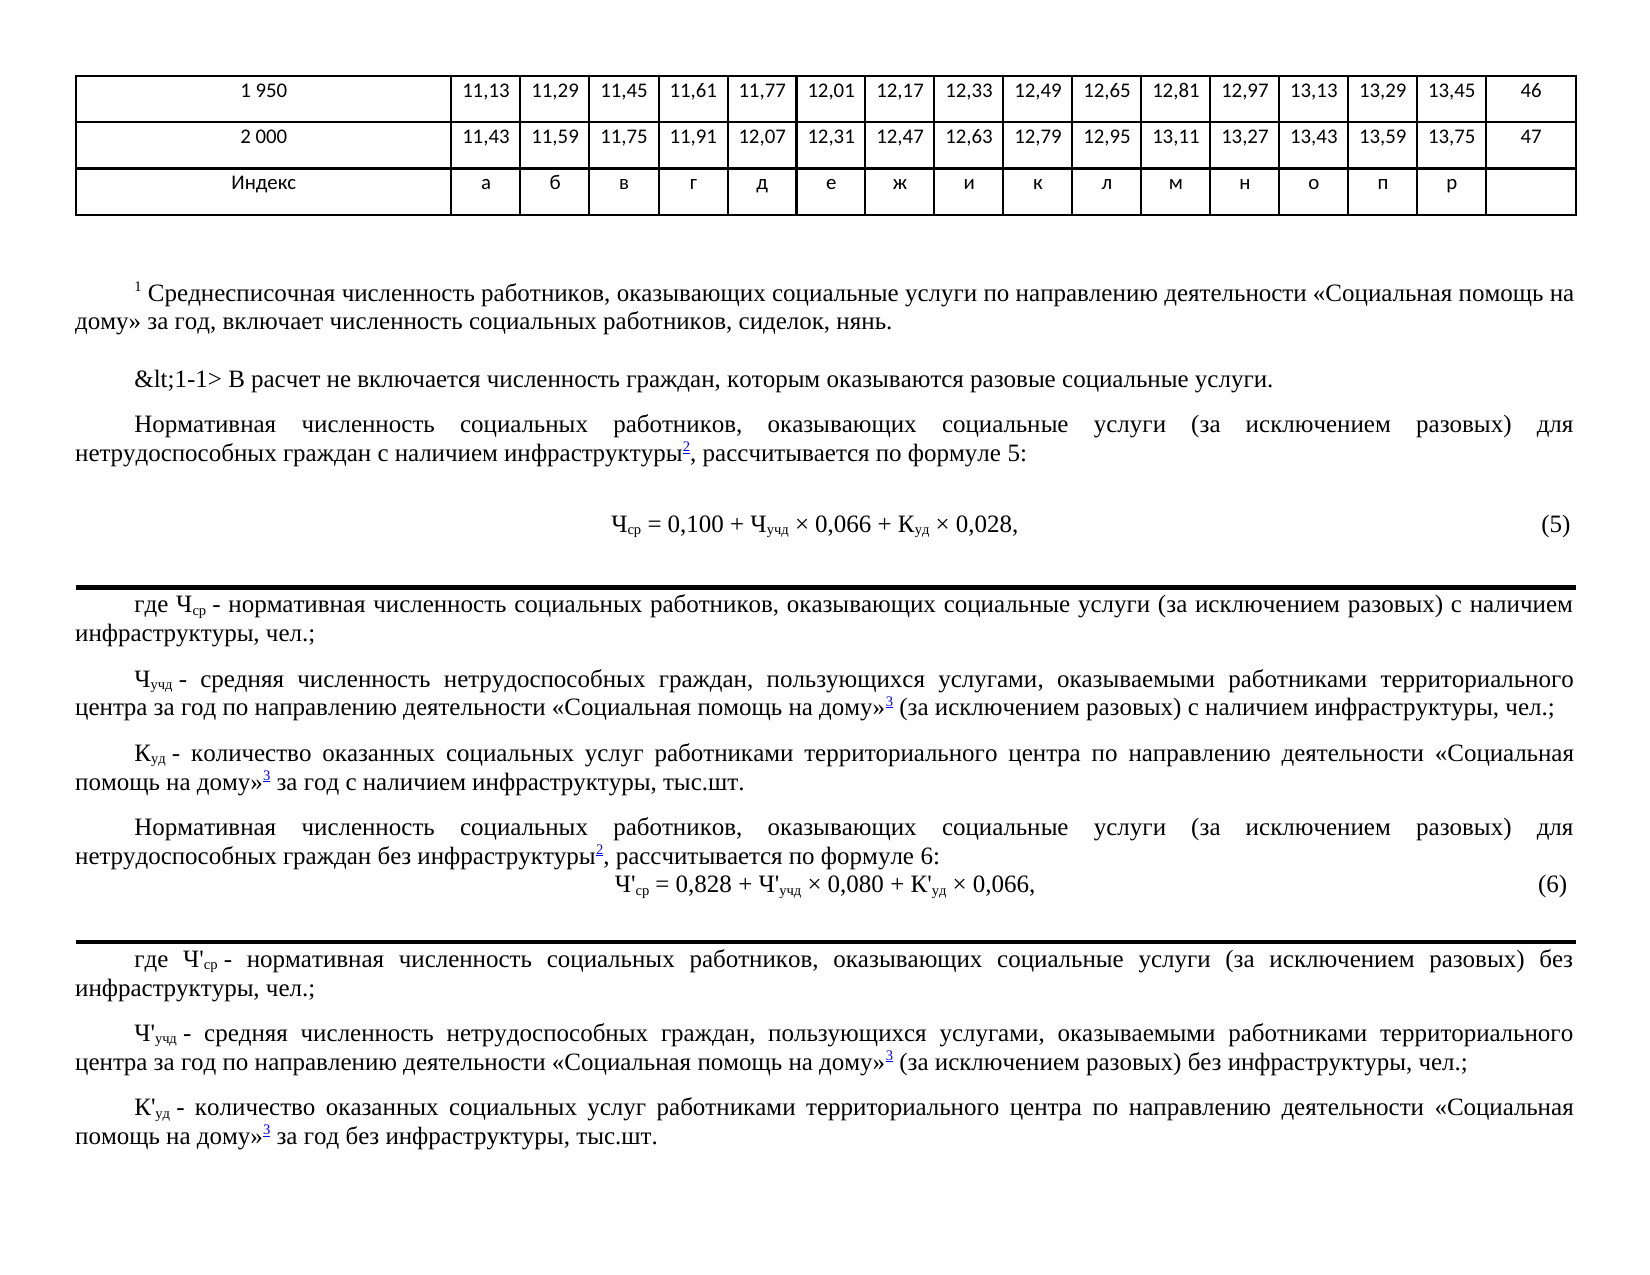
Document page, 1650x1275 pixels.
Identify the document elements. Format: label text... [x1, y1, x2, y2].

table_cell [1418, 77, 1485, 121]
text где Ч'ср - нормативная численность социальных работников, оказывающих социальные услуги (за исключением разовых) без инфраструктуры, чел.; [75, 944, 1575, 1002]
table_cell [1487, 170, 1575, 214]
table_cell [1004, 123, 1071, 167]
text Чучд - средняя численность нетрудоспособных граждан, пользующихся услугами, оказываемыми работниками территориального центра за год по направлению деятельности «Социальная помощь на дому»3 (за исключением разовых) с наличием инфраструктуры, чел.; [75, 664, 1575, 721]
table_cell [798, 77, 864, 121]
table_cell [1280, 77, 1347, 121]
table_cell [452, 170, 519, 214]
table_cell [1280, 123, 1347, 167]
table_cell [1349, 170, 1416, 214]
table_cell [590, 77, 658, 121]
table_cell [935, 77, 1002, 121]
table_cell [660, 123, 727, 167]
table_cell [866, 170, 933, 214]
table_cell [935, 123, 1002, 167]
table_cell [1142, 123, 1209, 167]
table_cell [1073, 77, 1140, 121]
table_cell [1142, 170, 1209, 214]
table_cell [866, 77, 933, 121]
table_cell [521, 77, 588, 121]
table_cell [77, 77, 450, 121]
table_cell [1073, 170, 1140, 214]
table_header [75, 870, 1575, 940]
text Нормативная численность социальных работников, оказывающих социальные услуги (за исключением разовых) для нетрудоспособных граждан с наличием инфраструктуры2, рассчитывается по формуле 5: [75, 409, 1575, 467]
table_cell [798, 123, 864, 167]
text Ч'учд - средняя численность нетрудоспособных граждан, пользующихся услугами, оказываемыми работниками территориального центра за год по направлению деятельности «Социальная помощь на дому»3 (за исключением разовых) без инфраструктуры, чел.; [75, 1018, 1575, 1076]
text Куд - количество оказанных социальных услуг работниками территориального центра по направлению деятельности «Социальная помощь на дому»3 за год с наличием инфраструктуры, тыс.шт. [75, 738, 1575, 795]
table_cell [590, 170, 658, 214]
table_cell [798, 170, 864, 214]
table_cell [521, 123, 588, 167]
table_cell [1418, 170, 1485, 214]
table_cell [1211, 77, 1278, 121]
text К'уд - количество оказанных социальных услуг работниками территориального центра по направлению деятельности «Социальная помощь на дому»3 за год без инфраструктуры, тыс.шт. [75, 1092, 1575, 1150]
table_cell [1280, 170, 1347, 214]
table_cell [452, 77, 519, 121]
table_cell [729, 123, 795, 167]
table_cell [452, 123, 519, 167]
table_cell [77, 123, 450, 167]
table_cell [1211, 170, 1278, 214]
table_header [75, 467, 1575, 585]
text где Чср - нормативная численность социальных работников, оказывающих социальные услуги (за исключением разовых) с наличием инфраструктуры, чел.; [75, 589, 1575, 647]
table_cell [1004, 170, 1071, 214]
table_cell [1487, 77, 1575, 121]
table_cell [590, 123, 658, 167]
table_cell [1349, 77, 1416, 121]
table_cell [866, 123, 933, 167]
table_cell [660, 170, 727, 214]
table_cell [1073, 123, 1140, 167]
text Нормативная численность социальных работников, оказывающих социальные услуги (за исключением разовых) для нетрудоспособных граждан без инфраструктуры2, рассчитывается по формуле 6: [75, 812, 1575, 869]
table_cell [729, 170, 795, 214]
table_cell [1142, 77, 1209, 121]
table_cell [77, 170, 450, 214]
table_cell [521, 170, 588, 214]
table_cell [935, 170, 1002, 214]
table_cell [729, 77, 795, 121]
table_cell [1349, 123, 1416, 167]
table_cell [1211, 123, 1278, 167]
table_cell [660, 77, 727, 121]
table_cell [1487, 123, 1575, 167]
text 1 Среднесписочная численность работников, оказывающих социальные услуги по направлению деятельности «Социальная помощь на дому» за год, включает численность социальных работников, сиделок, нянь. [75, 278, 1575, 335]
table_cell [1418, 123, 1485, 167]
text &lt;1-1> В расчет не включается численность граждан, которым оказываются разовые социальные услуги. [75, 364, 1575, 393]
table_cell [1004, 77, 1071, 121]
